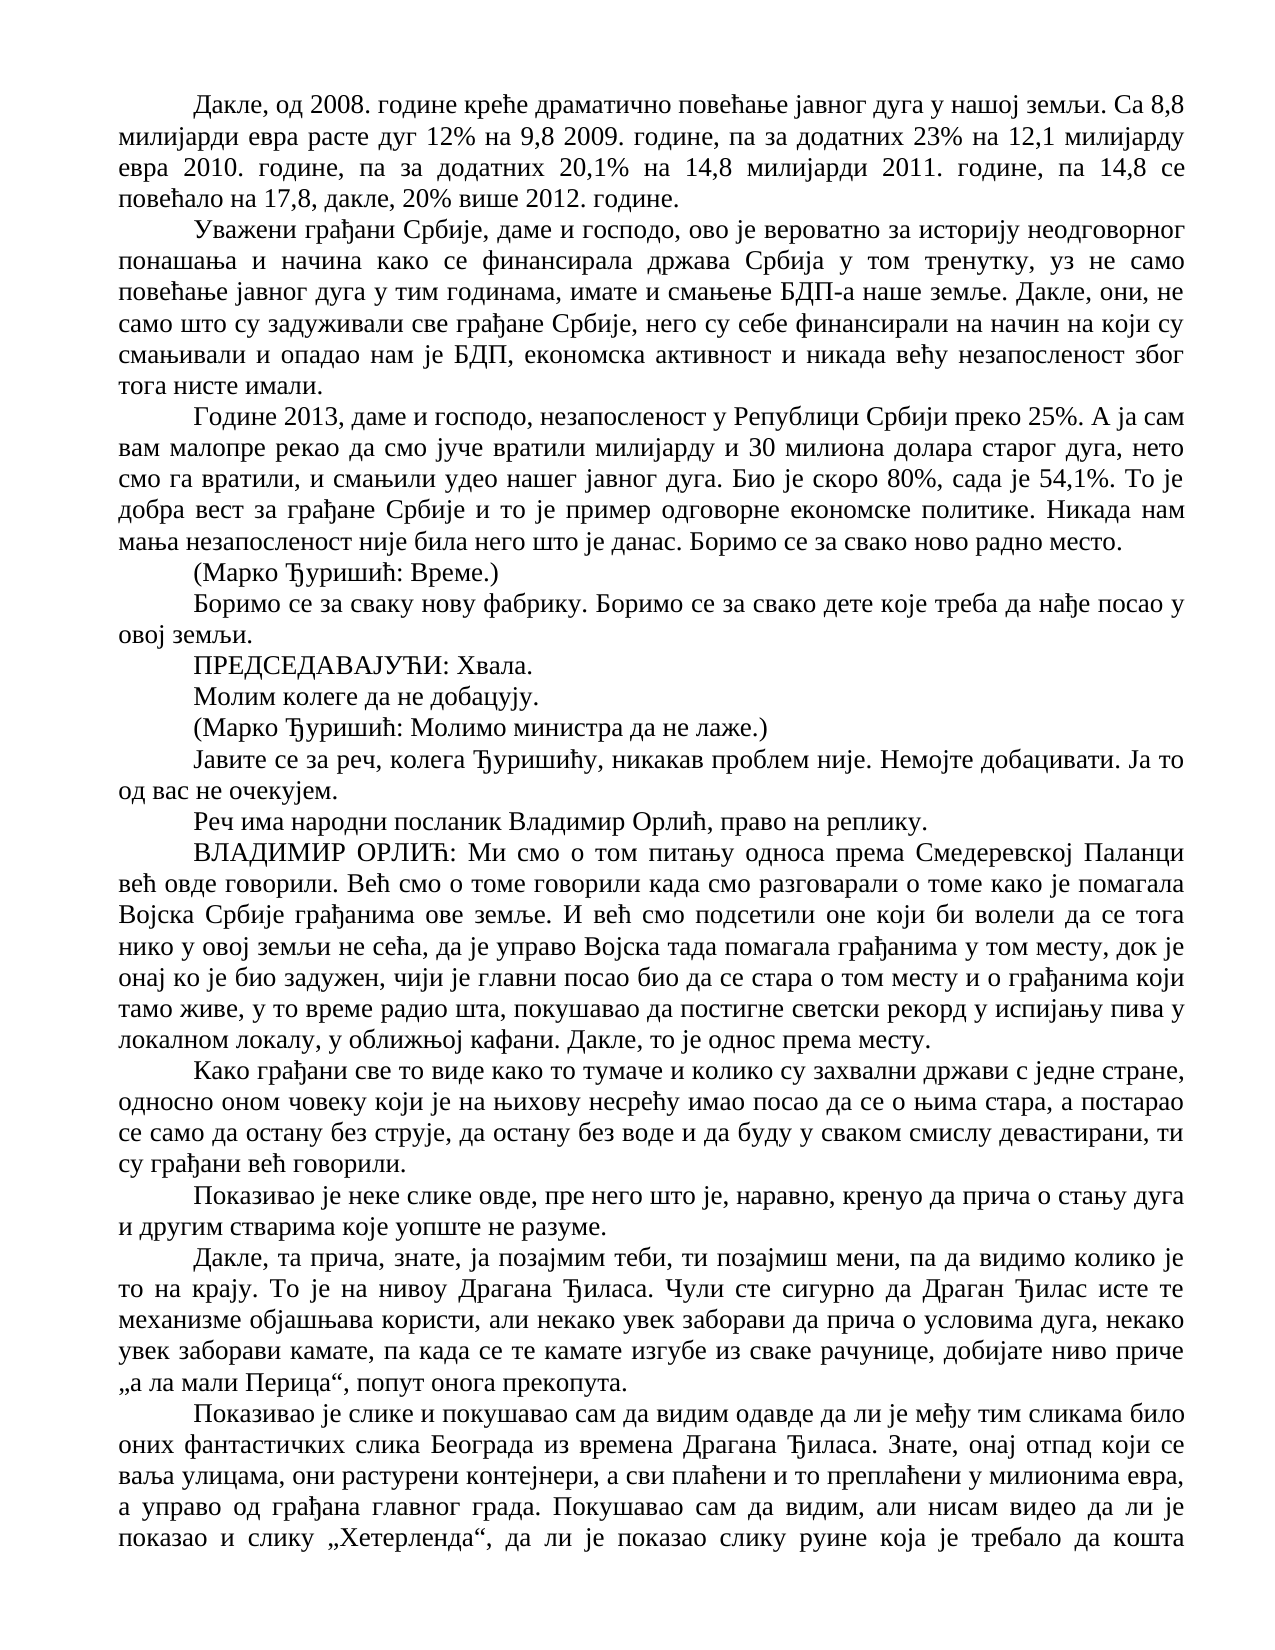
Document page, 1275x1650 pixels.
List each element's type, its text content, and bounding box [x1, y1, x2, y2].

text Дакле, та прича, знате, ја позајмим теби, ти позајмиш мени, па да видимо колико је то на крају. То је на нивоу Драгана Ђиласа. Чули сте сигурно да Драган Ђилас исте те механизме објашњава користи, али некако увек заборави да прича о условима дуга, некако увек заборави камате, па када се те камате изгубе из сваке рачунице, добијате ниво приче „а ла мали Перица“, попут онога прекопута. [118, 1241, 1186, 1397]
text Показивао је неке слике овде, пре него што је, наравно, кренуо да прича о стању дуга и другим стварима које уопште не разуме. [118, 1179, 1186, 1241]
text Јавите се за реч, колега Ђуришићу, никакав проблем није. Немојте добацивати. Ја то од вас не очекујем. [118, 743, 1186, 805]
text ПРЕДСЕДАВАЈУЋИ: Хвала. [118, 649, 1186, 680]
text Боримо се за сваку нову фабрику. Боримо се за свако дете које треба да нађе посао у овој земљи. [118, 587, 1186, 649]
text Молим колеге да не добацују. [118, 680, 1186, 712]
text (Марко Ђуришић: Молимо министра да не лаже.) [118, 712, 1186, 743]
text Како грађани све то виде како то тумаче и колико су захвални држави с једне стране, односно оном човеку који је на њихову несрећу имао посао да се о њима стара, а постарао се само да остану без струје, да остану без воде и да буду у сваком смислу девастирани, ти су грађани већ говорили. [118, 1054, 1186, 1179]
text Реч има народни посланик Владимир Орлић, право на реплику. [118, 805, 1186, 836]
text (Марко Ђуришић: Време.) [118, 556, 1186, 587]
text Године 2013, даме и господо, незапосленост у Републици Србији преко 25%. А ја сам вам малопре рекао да смо јуче вратили милијарду и 30 милиона долара старог дуга, нето смо га вратили, и смањили удео нашег јавног дуга. Био је скоро 80%, сада је 54,1%. То је добра вест за грађане Србије и то је пример одговорне економске политике. Никада нам мања незапосленост није била него што је данас. Боримо се за свако ново радно место. [118, 400, 1186, 556]
text Уважени грађани Србије, даме и господо, ово је вероватно за историју неодговорног понашања и начина како се финансирала држава Србија у том тренутку, уз не само повећање јавног дуга у тим годинама, имате и смањење БДП-а наше земље. Дакле, они, не само што су задуживали све грађане Србије, него су себе финансирали на начин на који су смањивали и опадао нам је БДП, економска активност и никада већу незапосленост због тога нисте имали. [118, 213, 1186, 400]
text Дакле, од 2008. године креће драматично повећање јавног дуга у нашој земљи. Са 8,8 милијарди евра расте дуг 12% на 9,8 2009. године, па за додатних 23% на 12,1 милијарду евра 2010. године, па за додатних 20,1% на 14,8 милијарди 2011. године, па 14,8 се повећало на 17,8, дакле, 20% више 2012. године. [118, 89, 1186, 213]
text ВЛАДИМИР ОРЛИЋ: Ми смо о том питању односа према Смедеревској Паланци већ овде говорили. Већ смо о томе говорили када смо разговарали о томе како је помагала Војска Србије грађанима ове земље. И већ смо подсетили оне који би волели да се тога нико у овој земљи не сећа, да је управо Војска тада помагала грађанима у том месту, док је онај ко је био задужен, чији је главни посао био да се стара о том месту и о грађанима који тамо живе, у то време радио шта, покушавао да постигне светски рекорд у испијању пива у локалном локалу, у оближњој кафани. Дакле, то је однос према месту. [118, 836, 1186, 1054]
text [118, 1397, 1186, 1552]
